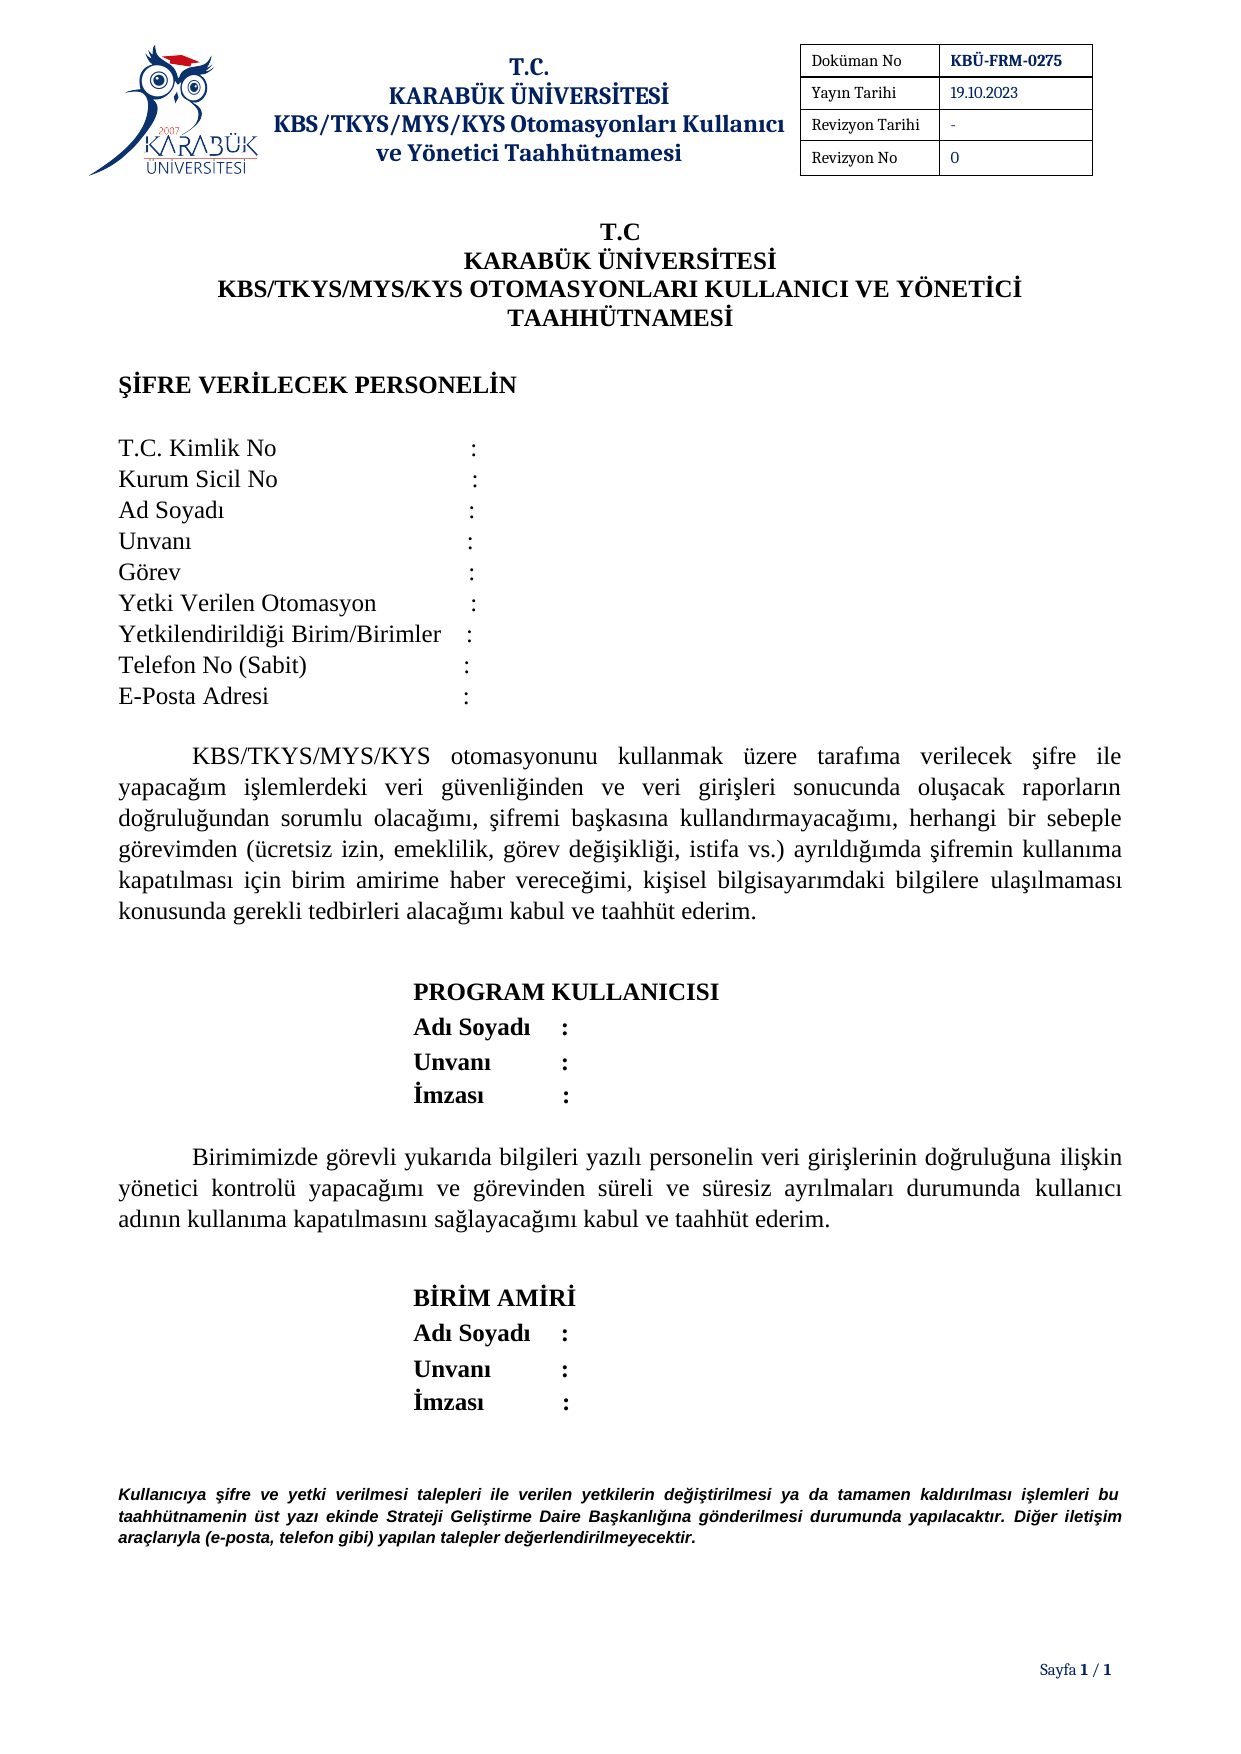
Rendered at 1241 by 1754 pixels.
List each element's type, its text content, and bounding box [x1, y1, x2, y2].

text İmzası : [339, 1387, 1122, 1415]
text Ad Soyadı : [118, 495, 1122, 524]
text ŞİFRE VERİLECEK PERSONELİN [118, 370, 1122, 399]
text T.C [118, 217, 1122, 246]
text Kurum Sicil No : [118, 464, 1122, 493]
text T.C. Kimlik No : [118, 433, 1122, 462]
text Kullanıcıya şifre ve yetki verilmesi talepleri ile verilen yetkilerin değiştirilmesi ya da tamamen kaldırılması işlemleri bu taahhütnamenin üst yazı ekinde Strateji Geliştirme Daire Başkanlığına gönderilmesi durumunda yapılacaktır. Diğer iletişim araçlarıyla (e-posta, telefon gibi) yapılan talepler değerlendirilmeyecektir. [118, 1484, 1122, 1547]
text KARABÜK ÜNİVERSİTESİ [118, 246, 1122, 274]
text Unvanı : [118, 1047, 1028, 1076]
text Yetkilendirildiği Birim/Birimler : [118, 619, 1122, 648]
text BİRİM AMİRİ [413, 1283, 1122, 1312]
text TAAHHÜTNAMESİ [118, 303, 1122, 332]
text Adı Soyadı : [118, 1012, 1028, 1041]
text PROGRAM KULLANICISI [413, 977, 1122, 1006]
text Telefon No (Sabit) : [118, 650, 1122, 679]
text KBS/TKYS/MYS/KYS otomasyonunu kullanmak üzere tarafıma verilecek şifre ile yapacağım işlemlerdeki veri güvenliğinden ve veri girişleri sonucunda oluşacak raporların doğruluğundan sorumlu olacağımı, şifremi başkasına kullandırmayacağımı, herhangi bir sebeple görevimden (ücretsiz izin, emeklilik, görev değişikliği, istifa vs.) ayrıldığımda şifremin kullanıma kapatılması için birim amirime haber vereceğimi, kişisel bilgisayarımdaki bilgilere ulaşılmaması konusunda gerekli tedbirleri alacağımı kabul ve taahhüt ederim. [118, 741, 1122, 925]
picture [88, 45, 258, 176]
text Yetki Verilen Otomasyon : [118, 588, 1122, 617]
text KBS/TKYS/MYS/KYS OTOMASYONLARI KULLANICI VE YÖNETİCİ [118, 274, 1122, 303]
text E-Posta Adresi : [118, 681, 1122, 710]
text Unvanı : [118, 1354, 1028, 1382]
text Görev : [118, 557, 1122, 586]
text Unvanı : [118, 526, 1122, 554]
text Birimimizde görevli yukarıda bilgileri yazılı personelin veri girişlerinin doğruluğuna ilişkin yönetici kontrolü yapacağımı ve görevinden süreli ve süresiz ayrılmaları durumunda kullanıcı adının kullanıma kapatılmasını sağlayacağımı kabul ve taahhüt ederim. [118, 1142, 1122, 1233]
text Adı Soyadı : [118, 1318, 1028, 1347]
text İmzası : [339, 1080, 1122, 1109]
